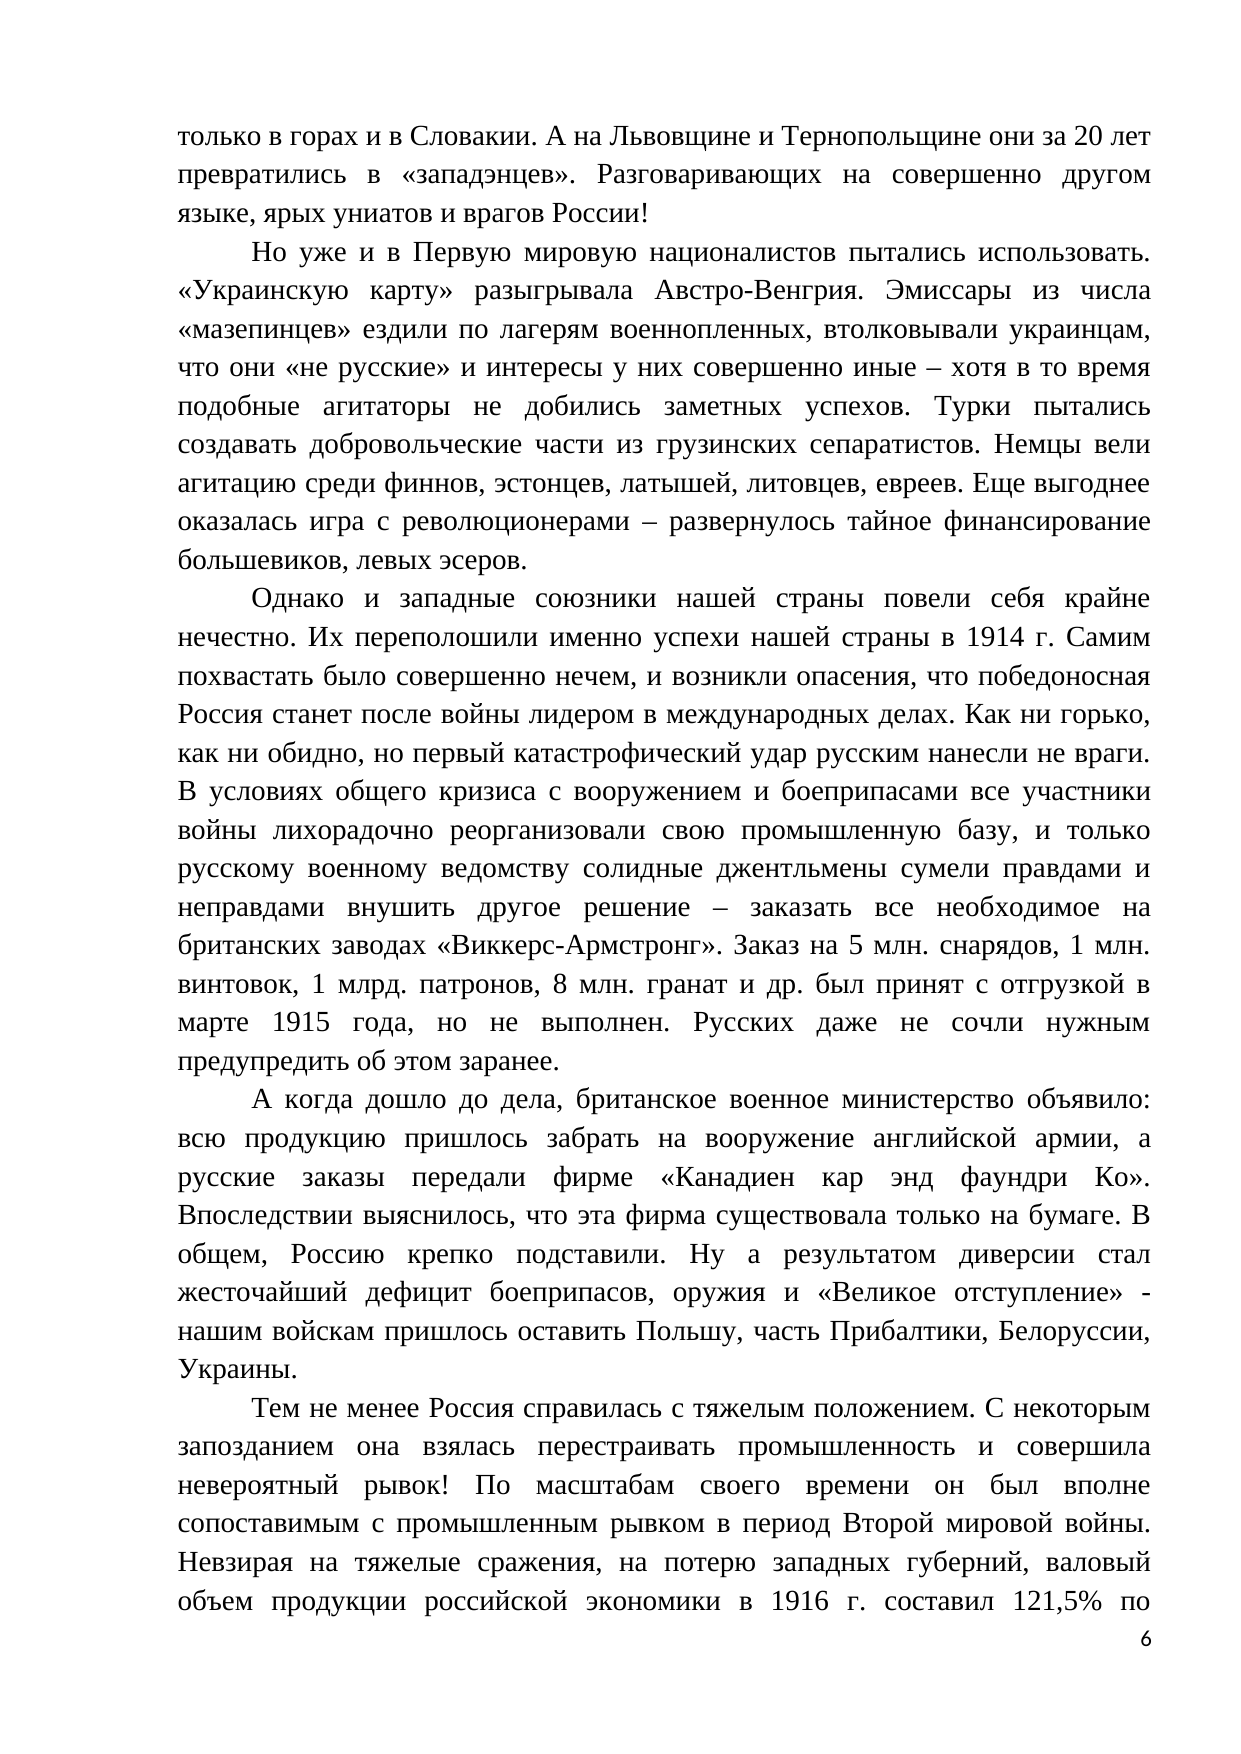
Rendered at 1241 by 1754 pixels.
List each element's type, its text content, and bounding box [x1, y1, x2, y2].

text Но уже и в Первую мировую националистов пытались использовать. «Украинскую карту» разыгрывала Австро-Венгрия. Эмиссары из числа «мазепинцев» ездили по лагерям военнопленных, втолковывали украинцам, что они «не русские» и интересы у них совершенно иные – хотя в то время подобные агитаторы не добились заметных успехов. Турки пытались создавать добровольческие части из грузинских сепаратистов. Немцы вели агитацию среди финнов, эстонцев, латышей, литовцев, евреев. Еще выгоднее оказалась игра с революционерами – развернулось тайное финансирование большевиков, левых эсеров. [177, 234, 1152, 576]
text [177, 118, 1152, 229]
text Однако и западные союзники нашей страны повели себя крайне нечестно. Их переполошили именно успехи нашей страны в 1914 г. Самим похвастать было совершенно нечем, и возникли опасения, что победоносная Россия станет после войны лидером в международных делах. Как ни горько, как ни обидно, но первый катастрофический удар русским нанесли не враги. В условиях общего кризиса с вооружением и боеприпасами все участники войны лихорадочно реорганизовали свою промышленную базу, и только русскому военному ведомству солидные джентльмены сумели правдами и неправдами внушить другое решение – заказать все необходимое на британских заводах «Виккерс-Армстронг». Заказ на 5 млн. снарядов, 1 млн. винтовок, 1 млрд. патронов, 8 млн. гранат и др. был принят с отгрузкой в марте 1915 года, но не выполнен. Русских даже не сочли нужным предупредить об этом заранее. [177, 581, 1152, 1077]
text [177, 1390, 1152, 1616]
text А когда дошло до дела, британское военное министерство объявило: всю продукцию пришлось забрать на вооружение английской армии, а русские заказы передали фирме «Канадиен кар энд фаундри Ко». Впоследствии выяснилось, что эта фирма существовала только на бумаге. В общем, Россию крепко подставили. Ну а результатом диверсии стал жесточайший дефицит боеприпасов, оружия и «Великое отступление» - нашим войскам пришлось оставить Польшу, часть Прибалтики, Белоруссии, Украины. [177, 1082, 1152, 1385]
